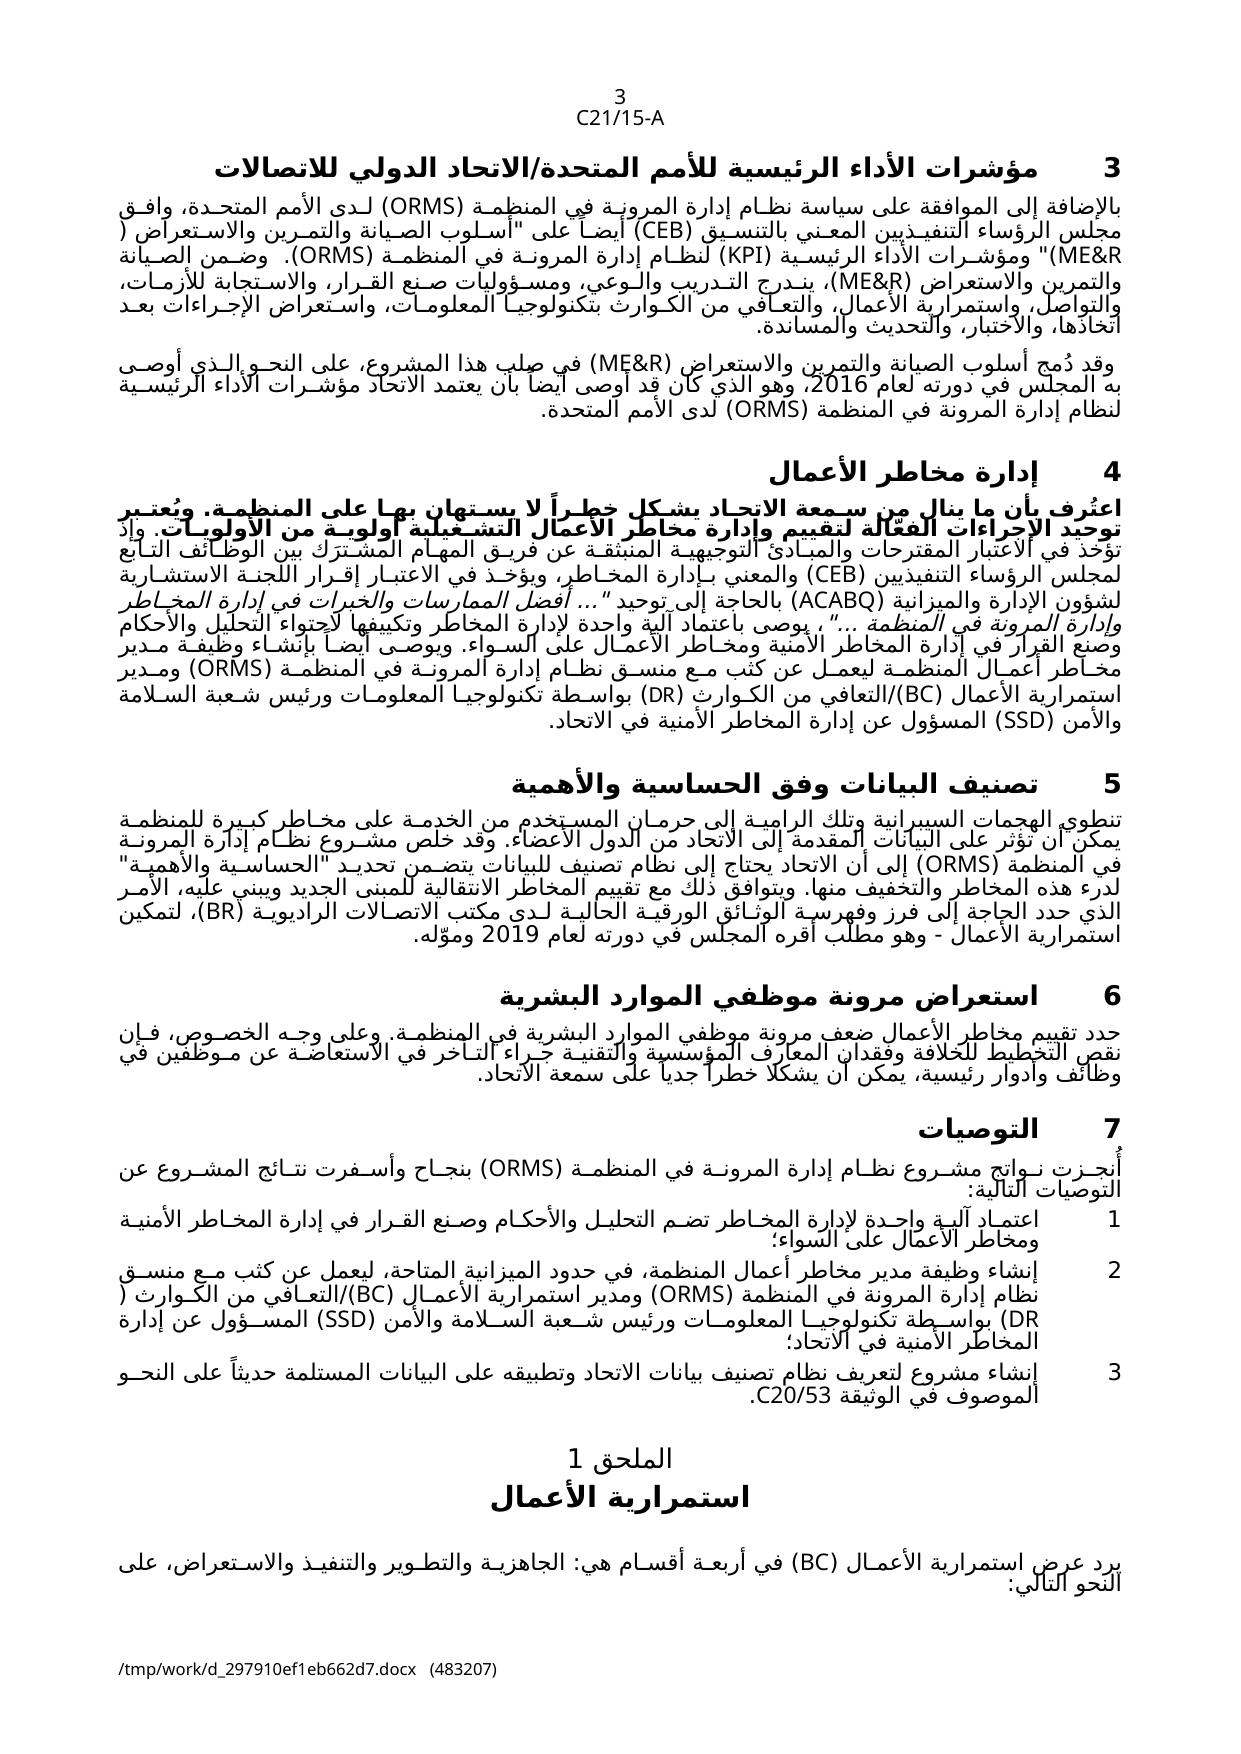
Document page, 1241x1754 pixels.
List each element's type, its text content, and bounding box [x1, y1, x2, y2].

text 1 اعتماد آلية واحدة لإدارة المخاطر تضم التحليل والأحكام وصنع القرار في إدارة المخاطر الأمنية ومخاطر الأعمال على السواء؛ [118, 1211, 1122, 1253]
subtitle 7 التوصيات [118, 1118, 1023, 1143]
title استمرارية الأعمال [118, 1486, 1122, 1513]
text أُنجزت نواتج مشروع نظام إدارة المرونة في المنظمة (ORMS) بنجاح وأسفرت نتائج المشروع عن التوصيات التالية: [118, 1156, 1122, 1202]
subtitle 4 إدارة مخاطر الأعمال [884, 461, 1122, 487]
subtitle 7 التوصيات [1004, 1118, 1122, 1143]
subtitle 6 استعراض مرونة موظفي الموارد البشرية [532, 985, 686, 1011]
text الملحق 1 [118, 1448, 635, 1473]
text 3 إنشاء مشروع لتعريف نظام تصنيف بيانات الاتحاد وتطبيقه على البيانات المستلمة حديثاً على النحو الموصوف في الوثيقة C20/53. [118, 1363, 1122, 1411]
subtitle 4 إدارة مخاطر الأعمال [118, 461, 898, 487]
subtitle 3 مؤشرات الأداء الرئيسية للأمم المتحدة/الاتحاد الدولي للاتصالات [118, 157, 823, 182]
text حدد تقييم مخاطر الأعمال ضعف مرونة موظفي الموارد البشرية في المنظمة. وعلى وجه الخصوص، فإن نقص التخطيط للخلافة وفقدان المعارف المؤسسية والتقنية جراء التأخر في الاستعاضة عن موظفين في وظائف وأدوار رئيسية، يمكن أن يشكلا خطراً جدياً على سمعة الاتحاد. [118, 1023, 1122, 1087]
text الملحق 1 [607, 1448, 1122, 1473]
text تنطوي الهجمات السيبرانية وتلك الرامية إلى حرمان المستخدم من الخدمة على مخاطر كبيرة للمنظمة يمكن أن تؤثر على البيانات المقدمة إلى الاتحاد من الدول الأعضاء. وقد خلص مشروع نظام إدارة المرونة في المنظمة (ORMS) إلى أن الاتحاد يحتاج إلى نظام تصنيف للبيانات يتضمن تحديد "الحساسية والأهمية" لدرء هذه المخاطر والتخفيف منها. ويتوافق ذلك مع تقييم المخاطر الانتقالية للمبنى الجديد ويبني عليه، الأمر الذي حدد الحاجة إلى فرز وفهرسة الوثائق الورقية الحالية لدى مكتب الاتصالات الراديوية (BR)، لتمكين استمرارية الأعمال - وهو مطلب أقره المجلس في دورته لعام 2019 وموّله. [118, 811, 1122, 948]
subtitle 6 استعراض مرونة موظفي الموارد البشرية [658, 985, 1122, 1011]
subtitle 3 مؤشرات الأداء الرئيسية للأمم المتحدة/الاتحاد الدولي للاتصالات [812, 157, 1122, 182]
text 2 إنشاء وظيفة مدير مخاطر أعمال المنظمة، في حدود الميزانية المتاحة، ليعمل عن كثب مع منسق نظام إدارة المرونة في المنظمة (ORMS) ومدير استمرارية الأعمال (BC)/التعافي من الكوارث (DR) بواسطة تكنولوجيا المعلومات ورئيس شعبة السلامة والأمن (SSD) المسؤول عن إدارة المخاطر الأمنية في الاتحاد؛ [118, 1262, 1122, 1355]
subtitle 5 تصنيف البيانات وفق الحساسية والأهمية [118, 773, 1122, 798]
text وقد دُمج أسلوب الصيانة والتمرين والاستعراض (ME&R) في صلب هذا المشروع، على النحو الذي أوصى به المجلس في دورته لعام 2016، وهو الذي كان قد أوصى أيضاً بأن يعتمد الاتحاد مؤشرات الأداء الرئيسية لنظام إدارة المرونة في المنظمة (ORMS) لدى الأمم المتحدة. [118, 352, 1122, 424]
text يرد عرض استمرارية الأعمال (BC) في أربعة أقسام هي: الجاهزية والتطوير والتنفيذ والاستعراض، على النحو التالي: [118, 1551, 1122, 1597]
text اعتُرف بأن ما ينال من سمعة الاتحاد يشكل خطراً لا يستهان بها على المنظمة. ويُعتبر توحيد الإجراءات الفعّالة لتقييم وإدارة مخاطر الأعمال التشغيلية أولوية من الأولويات. وإذ تؤخذ في الاعتبار المقترحات والمبادئ التوجيهية المنبثقة عن فريق المهام المشترَك بين الوظائف التابع لمجلس الرؤساء التنفيذيين (CEB) والمعني بإدارة المخاطر، ويؤخذ في الاعتبار إقرار اللجنة الاستشارية لشؤون الإدارة والميزانية (ACABQ) بالحاجة إلى توحيد "... أفضل الممارسات والخبرات في إدارة المخاطر وإدارة المرونة في المنظمة ..."، يوصى باعتماد آلية واحدة لإدارة المخاطر وتكييفها لاحتواء التحليل والأحكام وصنع القرار في إدارة المخاطر الأمنية ومخاطر الأعمال على السواء. ويوصى أيضاً بإنشاء وظيفة مدير مخاطر أعمال المنظمة ليعمل عن كثب مع منسق نظام إدارة المرونة في المنظمة (ORMS) ومدير استمرارية الأعمال (BC)/التعافي من الكوارث (DR) بواسطة تكنولوجيا المعلومات ورئيس شعبة السلامة والأمن (SSD) المسؤول عن إدارة المخاطر الأمنية في الاتحاد. [118, 499, 1122, 736]
subtitle 6 استعراض مرونة موظفي الموارد البشرية [118, 985, 583, 1011]
text بالإضافة إلى الموافقة على سياسة نظام إدارة المرونة في المنظمة (ORMS) لدى الأمم المتحدة، وافق مجلس الرؤساء التنفيذيين المعني بالتنسيق (CEB) أيضاً على "أسلوب الصيانة والتمرين والاستعراض (ME&R)" ومؤشرات الأداء الرئيسية (KPI) لنظام إدارة المرونة في المنظمة (ORMS). وضمن الصيانة والتمرين والاستعراض (ME&R)، يندرج التدريب والوعي، ومسؤوليات صنع القرار، والاستجابة للأزمات، والتواصل، واستمرارية الأعمال، والتعافي من الكوارث بتكنولوجيا المعلومات، واستعراض الإجراءات بعد اتخاذها، والاختبار، والتحديث والمساندة. [118, 194, 1122, 339]
